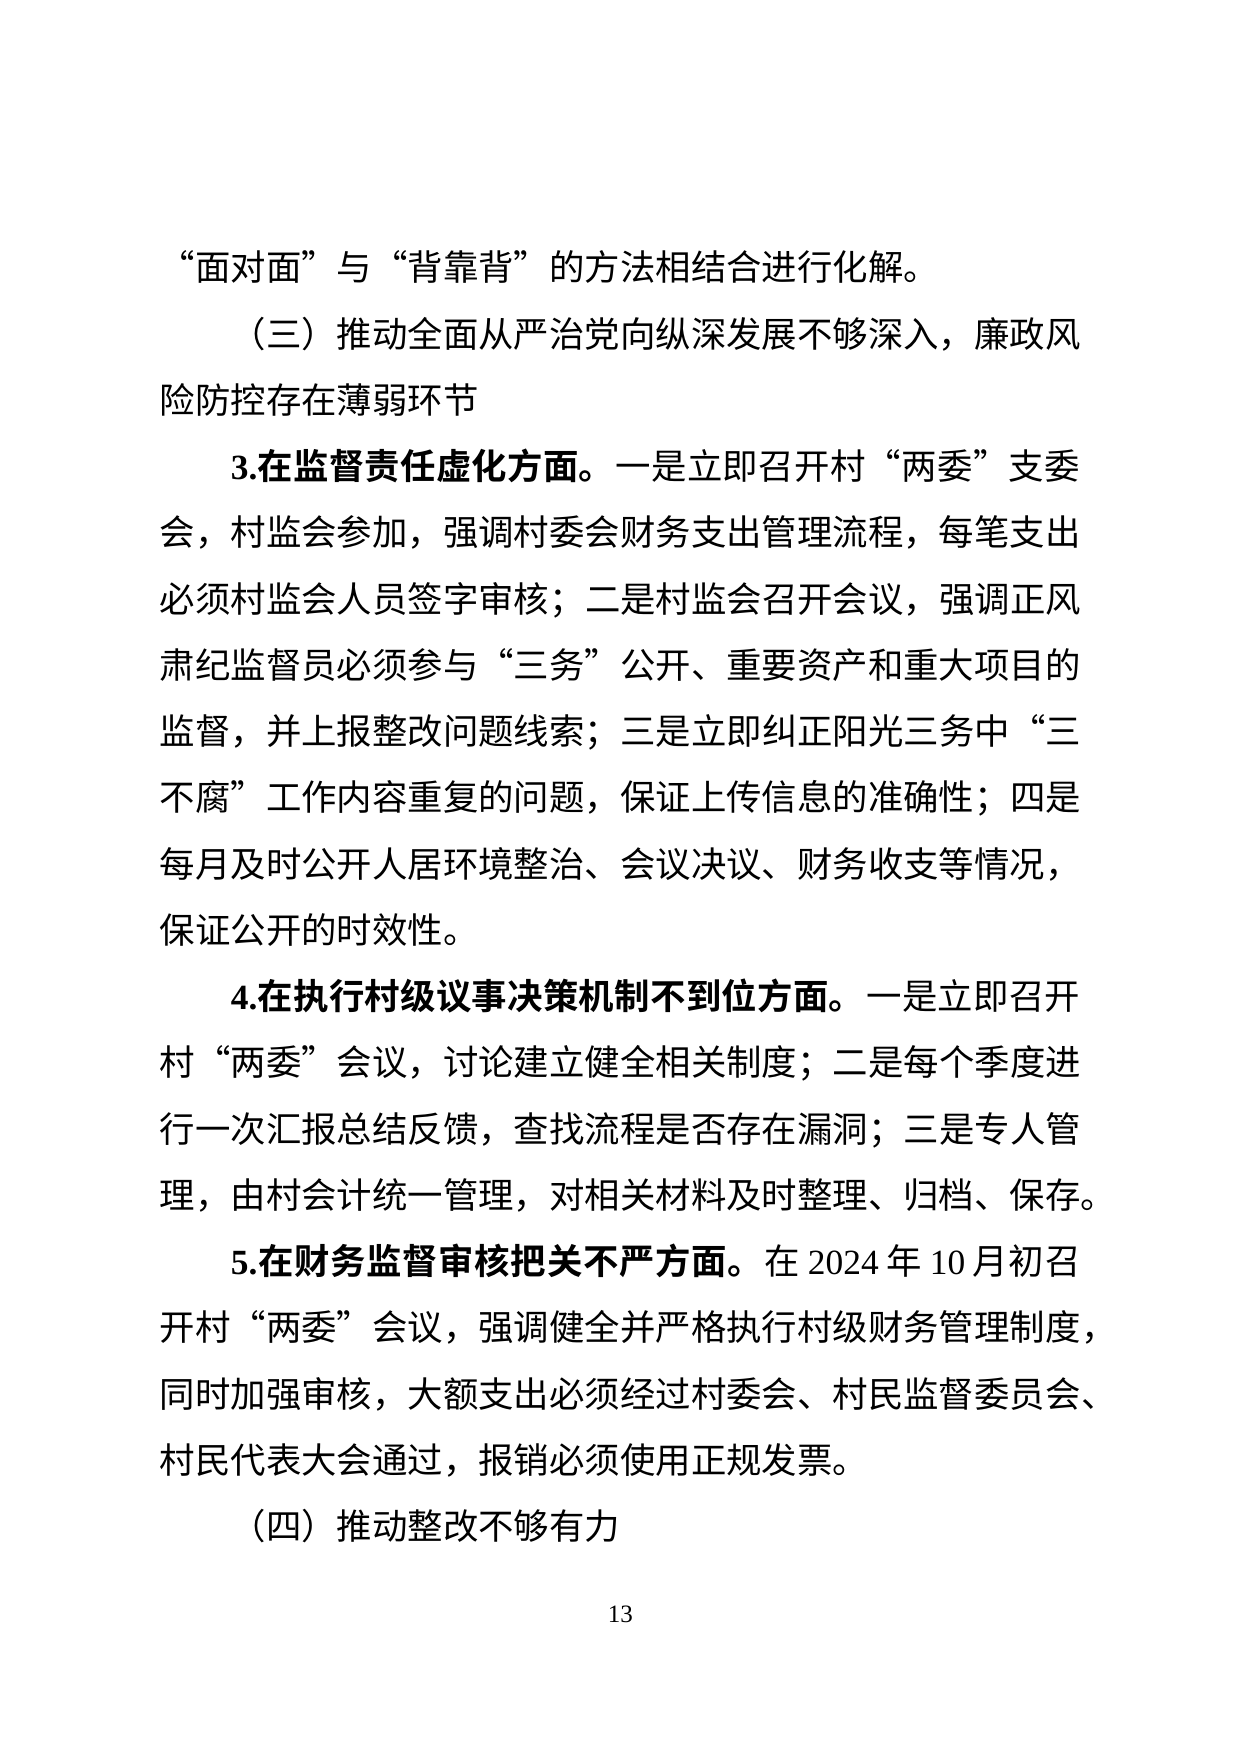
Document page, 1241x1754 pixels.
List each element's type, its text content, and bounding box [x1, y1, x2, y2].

text 3.在监督责任虚化方面。一是立即召开村“两委”支委会，村监会参加，强调村委会财务支出管理流程，每笔支出必须村监会人员签字审核；二是村监会召开会议，强调正风肃纪监督员必须参与“三务”公开、重要资产和重大项目的监督，并上报整改问题线索；三是立即纠正阳光三务中“三不腐”工作内容重复的问题，保证上传信息的准确性；四是每月及时公开人居环境整治、会议决议、财务收支等情况，保证公开的时效性。 [159, 431, 1081, 961]
text （三）推动全面从严治党向纵深发展不够深入，廉政风险防控存在薄弱环节 [159, 298, 1081, 431]
text 5.在财务监督审核把关不严方面。在2024年10月初召开村“两委”会议，强调健全并严格执行村级财务管理制度，同时加强审核，大额支出必须经过村委会、村民监督委员会、村民代表大会通过，报销必须使用正规发票。 [159, 1226, 1081, 1491]
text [159, 232, 1081, 298]
text 4.在执行村级议事决策机制不到位方面。一是立即召开村“两委”会议，讨论建立健全相关制度；二是每个季度进行一次汇报总结反馈，查找流程是否存在漏洞；三是专人管理，由村会计统一管理，对相关材料及时整理、归档、保存。 [159, 961, 1081, 1226]
text （四）推动整改不够有力 [159, 1491, 1081, 1557]
